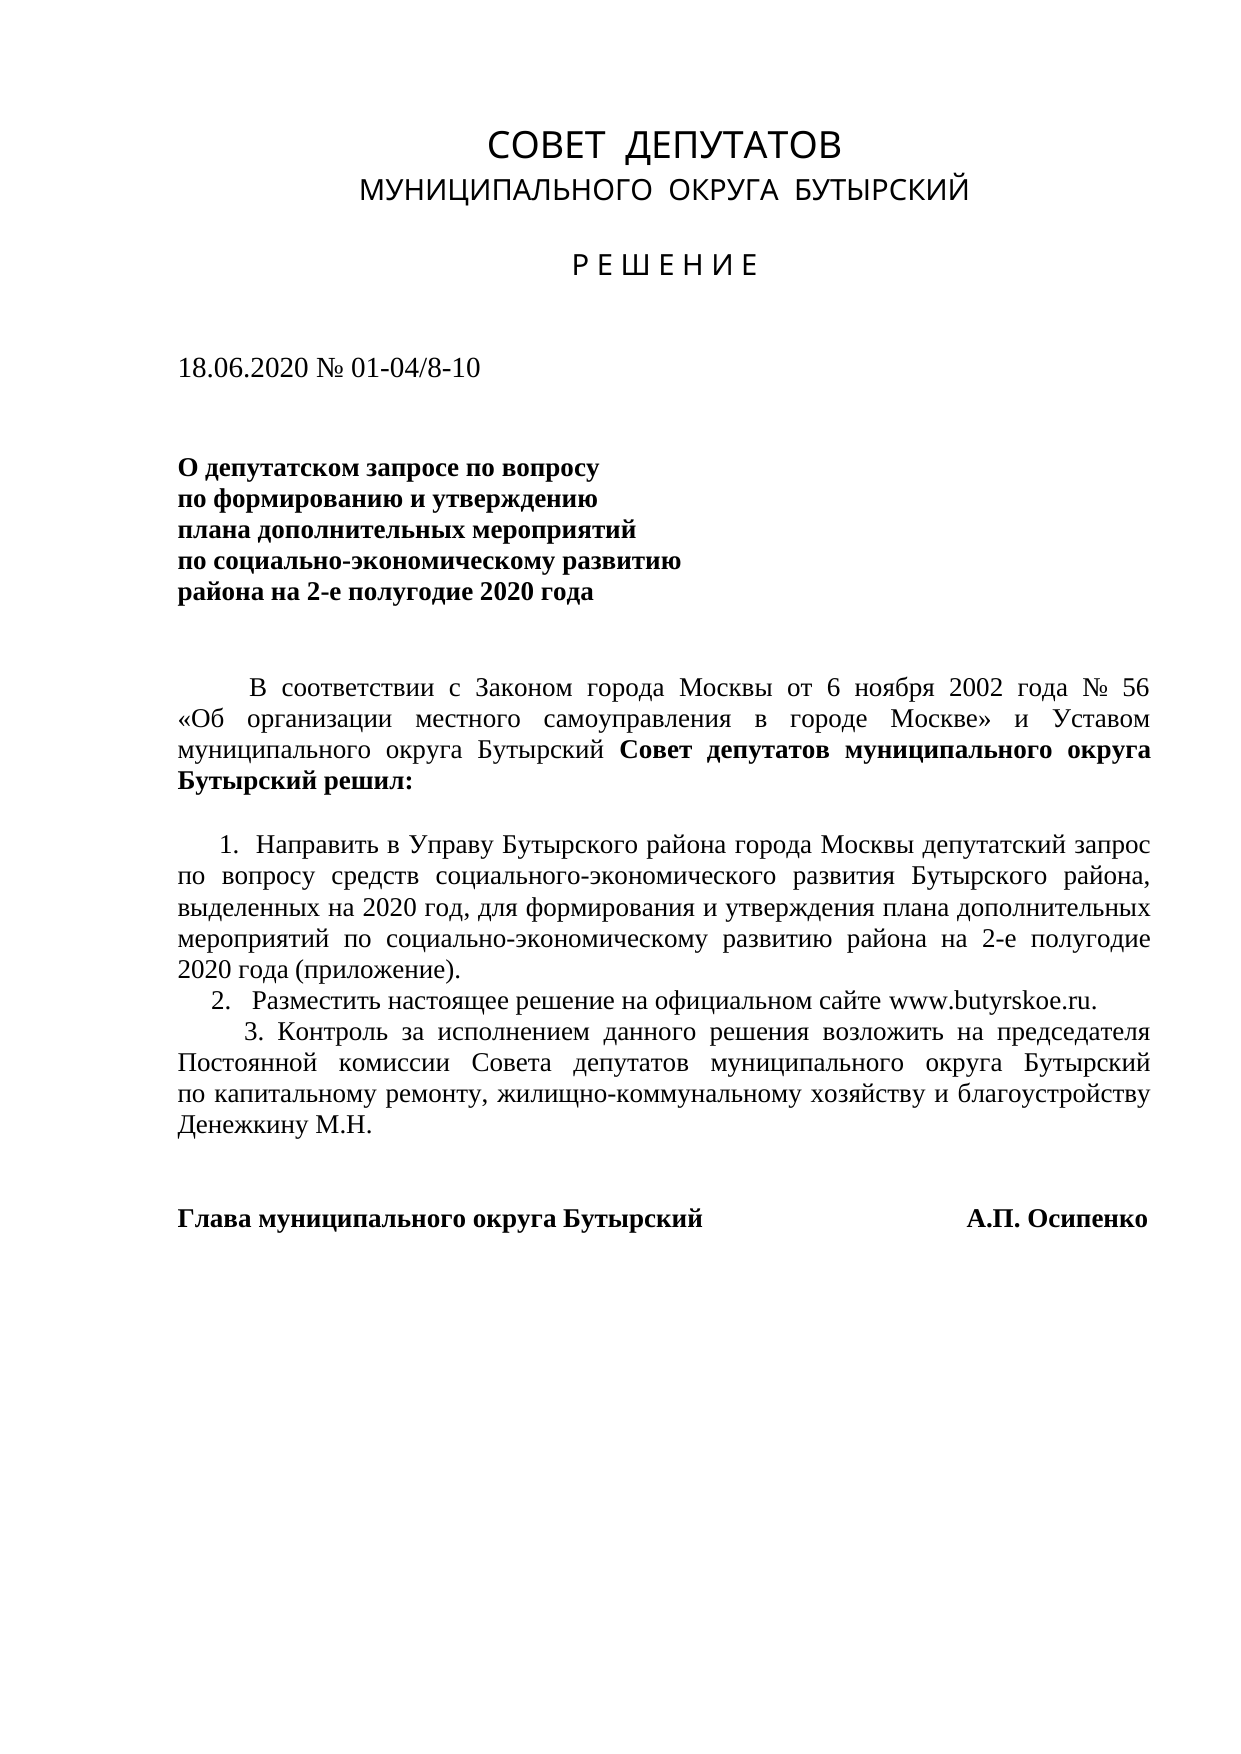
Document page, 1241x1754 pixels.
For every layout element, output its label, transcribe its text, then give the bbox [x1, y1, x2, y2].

text Глава муниципального округа Бутырский А.П. Осипенко [177, 1202, 1152, 1233]
text Р Е Ш Е Н И Е [177, 244, 1152, 284]
text 3. Контроль за исполнением данного решения возложить на председателя Постоянной комиссии Совета депутатов муниципального округа Бутырский по капитальному ремонту, жилищно-коммунальному хозяйству и благоустройству Денежкину М.Н. [177, 1015, 1152, 1140]
text района на 2-е полугодие 2020 года [177, 575, 1152, 607]
text 18.06.2020 № 01-04/8-10 [177, 350, 1152, 384]
text 1. Направить в Управу Бутырского района города Москвы депутатский запрос по вопросу средств социального-экономического развития Бутырского района, выделенных на 2020 год, для формирования и утверждения плана дополнительных мероприятий по социально-экономическому развитию района на 2-е полугодие 2020 года (приложение). [177, 828, 1152, 984]
text СОВЕТ ДЕПУТАТОВ [177, 118, 1152, 169]
text МУНИЦИПАЛЬНОГО ОКРУГА БУТЫРСКИЙ [177, 169, 1152, 209]
text В соответствии с Законом города Москвы от 6 ноября 2002 года № 56 «Об организации местного самоуправления в городе Москве» и Уставом муниципального округа Бутырский Совет депутатов муниципального округа Бутырский решил: [177, 671, 1152, 795]
text плана дополнительных мероприятий [177, 513, 1152, 544]
text по формированию и утверждению [177, 482, 1152, 513]
text 2. Разместить настоящее решение на официальном сайте www.butyrskoe.ru. [177, 984, 1152, 1015]
text О депутатском запросе по вопросу [177, 451, 1152, 482]
text по социально-экономическому развитию [177, 544, 1152, 575]
